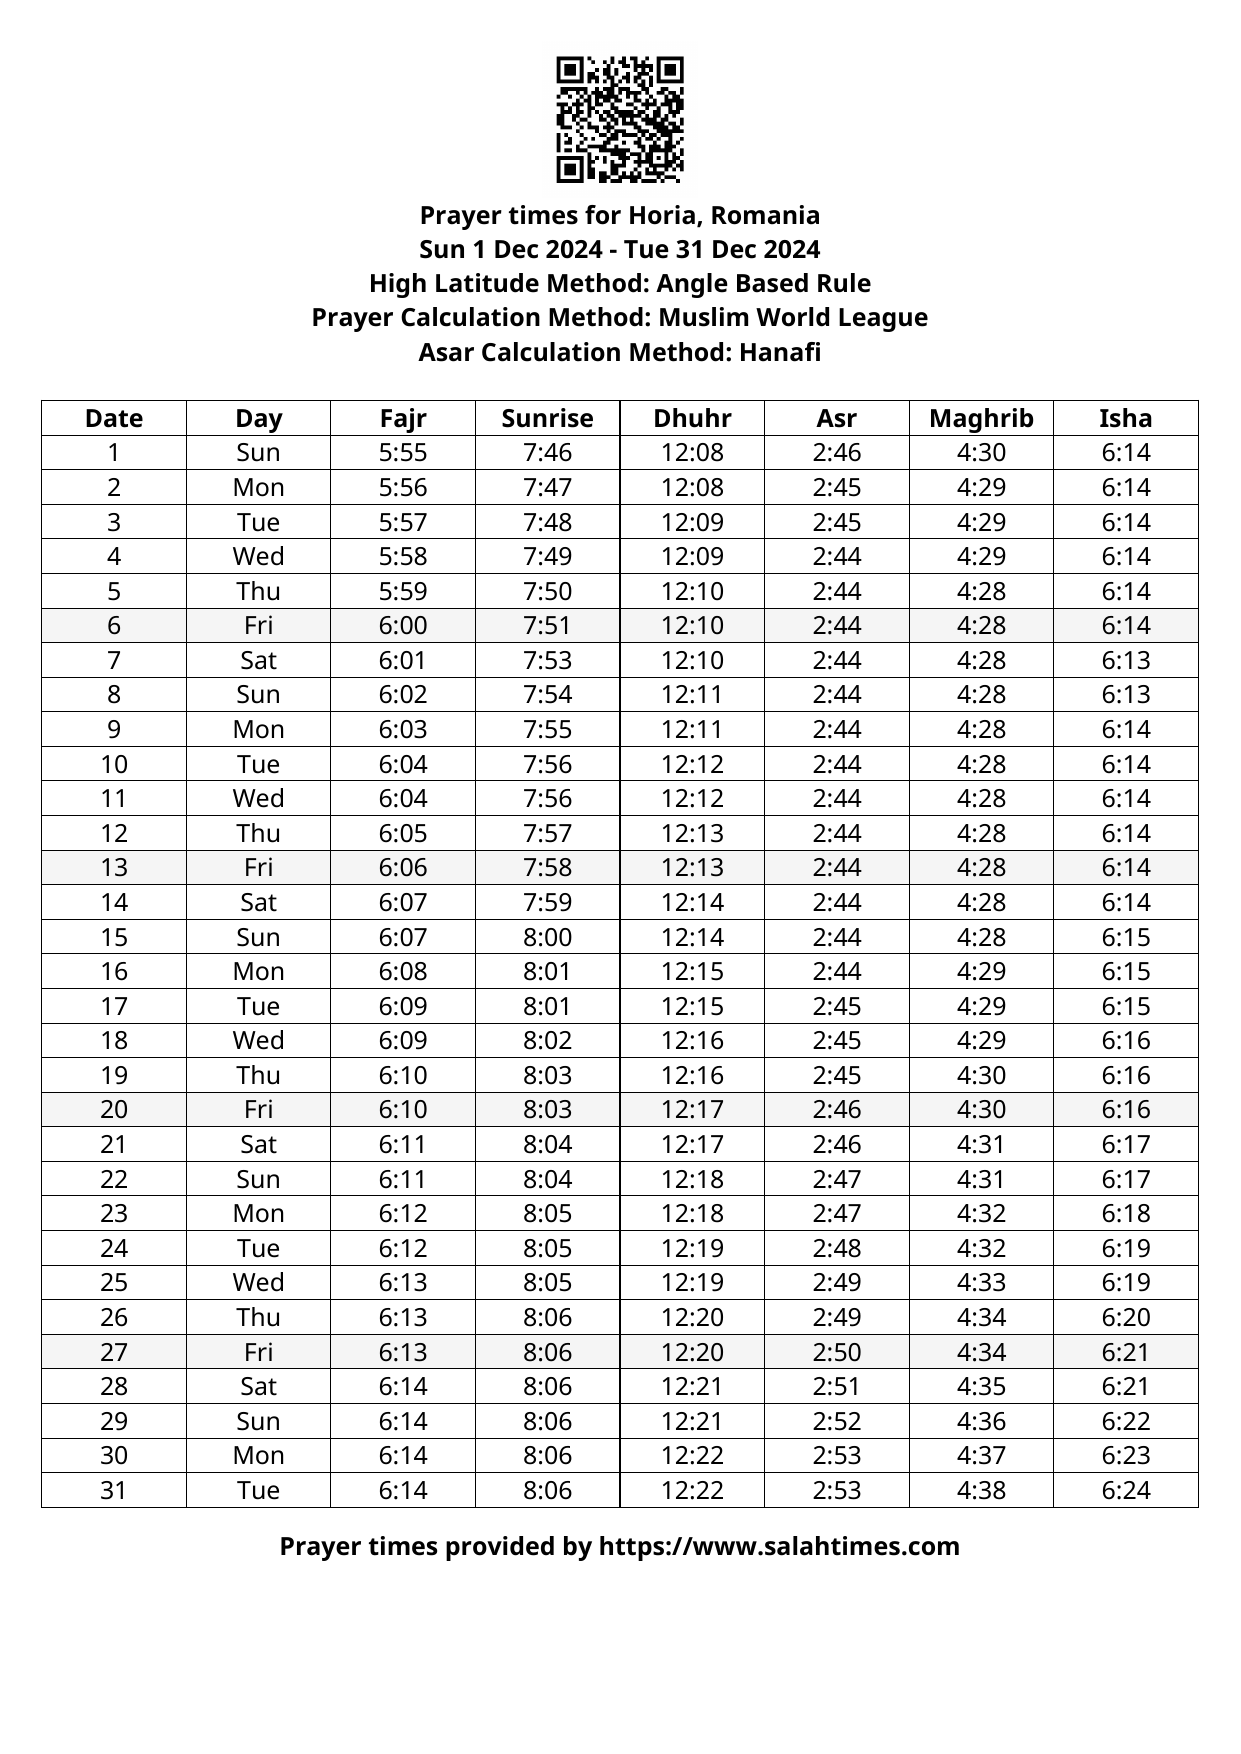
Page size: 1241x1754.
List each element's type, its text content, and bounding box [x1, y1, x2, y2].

table_cell 2:45 [765, 989, 909, 1022]
table_cell 4:29 [910, 989, 1053, 1022]
table_cell 21 [42, 1127, 186, 1161]
table_cell 6:14 [1054, 539, 1198, 573]
text Prayer times provided by https://www.salahtimes.com [42, 1528, 1198, 1563]
table_cell 4:28 [910, 920, 1053, 953]
table_cell 6:17 [1054, 1127, 1198, 1161]
table_cell 6:14 [1054, 609, 1198, 642]
table_cell 3 [42, 505, 186, 538]
table_cell 11 [42, 781, 186, 815]
table_cell 14 [42, 885, 186, 919]
table_cell 8:06 [476, 1369, 619, 1403]
table_cell Wed [187, 539, 330, 573]
table_cell 6:14 [331, 1439, 475, 1472]
table_cell 5:56 [331, 470, 475, 504]
table_cell 2:50 [765, 1335, 909, 1368]
table_cell 2:44 [765, 885, 909, 919]
table_cell 8:05 [476, 1196, 619, 1230]
table_cell 6:14 [1054, 470, 1198, 504]
table_cell 5:57 [331, 505, 475, 538]
table_cell 12:15 [621, 989, 764, 1022]
table_cell Mon [187, 954, 330, 988]
table_cell 6:14 [331, 1473, 475, 1507]
table_cell 6:21 [1054, 1335, 1198, 1368]
table_header Sunrise [476, 401, 619, 434]
table_cell 4:29 [910, 470, 1053, 504]
table_cell 8:02 [476, 1024, 619, 1057]
table_cell 6:14 [1054, 747, 1198, 780]
table_cell 31 [42, 1473, 186, 1507]
table_cell 4:33 [910, 1266, 1053, 1299]
table_cell 6:13 [1054, 678, 1198, 711]
table_cell 4:30 [910, 436, 1053, 469]
table_cell Fri [187, 851, 330, 884]
table_cell 8:04 [476, 1162, 619, 1195]
table_cell 8:06 [476, 1300, 619, 1334]
table_cell 6:16 [1054, 1093, 1198, 1126]
table_cell 12:18 [621, 1196, 764, 1230]
table_cell 2:44 [765, 781, 909, 815]
table_cell 8 [42, 678, 186, 711]
table_cell 2:46 [765, 1093, 909, 1126]
table_header Fajr [331, 401, 475, 434]
table_cell Sat [187, 885, 330, 919]
table_cell 4:28 [910, 747, 1053, 780]
table_cell 7:55 [476, 712, 619, 746]
table_cell 12:08 [621, 470, 764, 504]
table_cell 12:21 [621, 1369, 764, 1403]
picture [542, 41, 699, 198]
table_cell Tue [187, 1473, 330, 1507]
table_cell 2:45 [765, 470, 909, 504]
table_cell 2:48 [765, 1231, 909, 1264]
table_cell 4:29 [910, 505, 1053, 538]
table_cell Sun [187, 920, 330, 953]
table_cell Sun [187, 1162, 330, 1195]
table_cell 28 [42, 1369, 186, 1403]
table_cell 17 [42, 989, 186, 1022]
table_cell 4:38 [910, 1473, 1053, 1507]
table_cell 8:06 [476, 1335, 619, 1368]
table_cell 12:16 [621, 1058, 764, 1092]
table_header Maghrib [910, 401, 1053, 434]
text Asar Calculation Method: Hanafi [42, 334, 1198, 368]
table_cell Tue [187, 747, 330, 780]
table_cell 7:53 [476, 643, 619, 677]
table_cell 6:09 [331, 1024, 475, 1057]
table_header Date [42, 401, 186, 434]
table_cell Sun [187, 678, 330, 711]
table_cell 12:11 [621, 678, 764, 711]
table_cell 8:06 [476, 1404, 619, 1437]
table_cell 5:55 [331, 436, 475, 469]
table_cell 2:47 [765, 1196, 909, 1230]
table_cell 27 [42, 1335, 186, 1368]
table_cell 8:06 [476, 1473, 619, 1507]
table_cell 6:12 [331, 1196, 475, 1230]
table_cell 4:30 [910, 1093, 1053, 1126]
table_cell 12:19 [621, 1231, 764, 1264]
table_cell 6:10 [331, 1058, 475, 1092]
table_cell 20 [42, 1093, 186, 1126]
table_cell Fri [187, 609, 330, 642]
table_cell Mon [187, 1196, 330, 1230]
table_cell Fri [187, 1093, 330, 1126]
table_cell Tue [187, 1231, 330, 1264]
table_cell 6:12 [331, 1231, 475, 1264]
table_cell 12:15 [621, 954, 764, 988]
table_cell 6:07 [331, 920, 475, 953]
table_cell 6:08 [331, 954, 475, 988]
table_cell Fri [187, 1335, 330, 1368]
table_cell 6:20 [1054, 1300, 1198, 1334]
table_cell 6:13 [331, 1266, 475, 1299]
text Prayer times for Horia, Romania [42, 198, 1198, 232]
table_cell 12:13 [621, 851, 764, 884]
table_cell 2:49 [765, 1300, 909, 1334]
table_cell 6:13 [1054, 643, 1198, 677]
table_cell 2:45 [765, 505, 909, 538]
table_cell 7:54 [476, 678, 619, 711]
table_cell 8:04 [476, 1127, 619, 1161]
table_cell 6:00 [331, 609, 475, 642]
table_cell 12:14 [621, 885, 764, 919]
table_cell 25 [42, 1266, 186, 1299]
table_header Isha [1054, 401, 1198, 434]
table_cell 6:14 [1054, 712, 1198, 746]
table_cell 2:44 [765, 678, 909, 711]
table_cell 12:12 [621, 781, 764, 815]
table_cell 12:17 [621, 1093, 764, 1126]
table_cell 6:14 [331, 1404, 475, 1437]
table_cell Sun [187, 436, 330, 469]
table_cell 2:51 [765, 1369, 909, 1403]
table_cell 4:34 [910, 1335, 1053, 1368]
table_cell 6:04 [331, 747, 475, 780]
table_cell 4:28 [910, 643, 1053, 677]
table_cell 12:21 [621, 1404, 764, 1437]
table_cell 10 [42, 747, 186, 780]
table_cell 6:16 [1054, 1024, 1198, 1057]
table_cell 6:14 [1054, 574, 1198, 607]
table_cell 12:14 [621, 920, 764, 953]
table_cell 2:45 [765, 1024, 909, 1057]
table_cell 2:44 [765, 609, 909, 642]
table_cell 7:56 [476, 781, 619, 815]
table_cell 4:30 [910, 1058, 1053, 1092]
table_cell 8:01 [476, 989, 619, 1022]
table_header Day [187, 401, 330, 434]
table_cell Mon [187, 470, 330, 504]
table_cell 6:14 [1054, 885, 1198, 919]
table_cell Sat [187, 1127, 330, 1161]
table_cell 7 [42, 643, 186, 677]
table_cell Thu [187, 1058, 330, 1092]
table_cell 6:21 [1054, 1369, 1198, 1403]
table_cell 2:46 [765, 436, 909, 469]
table_cell 26 [42, 1300, 186, 1334]
table_cell 8:06 [476, 1439, 619, 1472]
table_cell 6:11 [331, 1127, 475, 1161]
table_cell 12:11 [621, 712, 764, 746]
table_cell 2:52 [765, 1404, 909, 1437]
table_cell 6:19 [1054, 1266, 1198, 1299]
table_cell 12:08 [621, 436, 764, 469]
table_cell 2:44 [765, 816, 909, 849]
table_cell 8:03 [476, 1058, 619, 1092]
table_cell 4 [42, 539, 186, 573]
table_cell Wed [187, 1266, 330, 1299]
table_cell Sun [187, 1404, 330, 1437]
table_cell 12:10 [621, 643, 764, 677]
table_cell 6:05 [331, 816, 475, 849]
table_cell 12:09 [621, 539, 764, 573]
table_cell 4:29 [910, 954, 1053, 988]
table_cell 4:28 [910, 851, 1053, 884]
table_cell 4:28 [910, 781, 1053, 815]
table_cell Thu [187, 1300, 330, 1334]
table_cell Thu [187, 574, 330, 607]
table_cell 6 [42, 609, 186, 642]
table_cell 2:47 [765, 1162, 909, 1195]
table_cell 6:09 [331, 989, 475, 1022]
table_cell 1 [42, 436, 186, 469]
table_cell 6:13 [331, 1300, 475, 1334]
table_cell 4:31 [910, 1162, 1053, 1195]
table_header Dhuhr [621, 401, 764, 434]
table_cell 2:53 [765, 1439, 909, 1472]
table_cell 7:57 [476, 816, 619, 849]
table_cell 12:22 [621, 1439, 764, 1472]
table_cell 12:19 [621, 1266, 764, 1299]
table_cell 2:44 [765, 851, 909, 884]
table_cell Mon [187, 712, 330, 746]
table_cell 2:44 [765, 747, 909, 780]
table_cell 5 [42, 574, 186, 607]
table_cell 4:28 [910, 678, 1053, 711]
table_cell 13 [42, 851, 186, 884]
table_cell 4:28 [910, 816, 1053, 849]
table_cell 6:11 [331, 1162, 475, 1195]
table_cell 7:46 [476, 436, 619, 469]
text High Latitude Method: Angle Based Rule [42, 266, 1198, 300]
table_cell 4:35 [910, 1369, 1053, 1403]
table_cell 4:37 [910, 1439, 1053, 1472]
table_cell 8:03 [476, 1093, 619, 1126]
table_cell 12:12 [621, 747, 764, 780]
table_cell Wed [187, 781, 330, 815]
table_cell 5:59 [331, 574, 475, 607]
table_cell 18 [42, 1024, 186, 1057]
table_cell 7:51 [476, 609, 619, 642]
table_cell 22 [42, 1162, 186, 1195]
table_cell 4:28 [910, 574, 1053, 607]
table_cell 6:03 [331, 712, 475, 746]
table_cell 6:07 [331, 885, 475, 919]
table_cell 6:14 [331, 1369, 475, 1403]
table_cell Tue [187, 505, 330, 538]
table_cell 4:36 [910, 1404, 1053, 1437]
table_cell 6:04 [331, 781, 475, 815]
table_cell 6:06 [331, 851, 475, 884]
table_cell 4:29 [910, 1024, 1053, 1057]
table_cell 4:28 [910, 712, 1053, 746]
table_cell 2:44 [765, 954, 909, 988]
table_cell 7:47 [476, 470, 619, 504]
table_cell 2:53 [765, 1473, 909, 1507]
table_cell 12:10 [621, 609, 764, 642]
table_cell Mon [187, 1439, 330, 1472]
table_cell 6:14 [1054, 816, 1198, 849]
table_cell 29 [42, 1404, 186, 1437]
table_cell 7:58 [476, 851, 619, 884]
table_cell Wed [187, 1024, 330, 1057]
text Sun 1 Dec 2024 - Tue 31 Dec 2024 [42, 232, 1198, 266]
table_cell 2:44 [765, 539, 909, 573]
table_cell 4:34 [910, 1300, 1053, 1334]
table_cell Sat [187, 643, 330, 677]
table_cell 2:44 [765, 920, 909, 953]
table_cell 6:15 [1054, 954, 1198, 988]
table_cell 4:31 [910, 1127, 1053, 1161]
table_cell 12:22 [621, 1473, 764, 1507]
table_cell 8:00 [476, 920, 619, 953]
table_cell 7:49 [476, 539, 619, 573]
table_cell 30 [42, 1439, 186, 1472]
table_cell 12:20 [621, 1300, 764, 1334]
table_cell 12:16 [621, 1024, 764, 1057]
table_cell 19 [42, 1058, 186, 1092]
table_cell 23 [42, 1196, 186, 1230]
table_cell 7:50 [476, 574, 619, 607]
table_cell 8:05 [476, 1266, 619, 1299]
table_cell 12:20 [621, 1335, 764, 1368]
text Prayer Calculation Method: Muslim World League [42, 300, 1198, 334]
table_cell 5:58 [331, 539, 475, 573]
table_cell 6:01 [331, 643, 475, 677]
table_cell Tue [187, 989, 330, 1022]
table_cell 6:17 [1054, 1162, 1198, 1195]
table_cell 9 [42, 712, 186, 746]
table_cell 2:44 [765, 712, 909, 746]
table_cell 4:28 [910, 609, 1053, 642]
table_cell 12:09 [621, 505, 764, 538]
table_cell 12:18 [621, 1162, 764, 1195]
table_cell 8:05 [476, 1231, 619, 1264]
table_cell 12 [42, 816, 186, 849]
table_cell 15 [42, 920, 186, 953]
table_cell 16 [42, 954, 186, 988]
table_cell 12:13 [621, 816, 764, 849]
table_cell 6:14 [1054, 436, 1198, 469]
table_cell 6:15 [1054, 920, 1198, 953]
table_cell 2:49 [765, 1266, 909, 1299]
table_cell Thu [187, 816, 330, 849]
table_cell 6:15 [1054, 989, 1198, 1022]
table_cell 2:45 [765, 1058, 909, 1092]
table_cell 6:13 [331, 1335, 475, 1368]
table_cell 6:24 [1054, 1473, 1198, 1507]
table_cell 6:14 [1054, 505, 1198, 538]
table_cell 6:23 [1054, 1439, 1198, 1472]
table_header Asr [765, 401, 909, 434]
table_cell 6:18 [1054, 1196, 1198, 1230]
table_cell 4:32 [910, 1196, 1053, 1230]
table_cell 2:46 [765, 1127, 909, 1161]
table_cell 6:19 [1054, 1231, 1198, 1264]
table_cell 2:44 [765, 643, 909, 677]
table_cell 6:16 [1054, 1058, 1198, 1092]
table_cell 6:02 [331, 678, 475, 711]
table_cell 6:22 [1054, 1404, 1198, 1437]
table_cell 4:29 [910, 539, 1053, 573]
table_cell 12:10 [621, 574, 764, 607]
table_cell 24 [42, 1231, 186, 1264]
table_cell 7:56 [476, 747, 619, 780]
table_cell 2 [42, 470, 186, 504]
table_cell 6:10 [331, 1093, 475, 1126]
table_cell 7:59 [476, 885, 619, 919]
table_cell 6:14 [1054, 851, 1198, 884]
table_cell 12:17 [621, 1127, 764, 1161]
table_cell 8:01 [476, 954, 619, 988]
table_cell 4:28 [910, 885, 1053, 919]
table_cell Sat [187, 1369, 330, 1403]
table_cell 2:44 [765, 574, 909, 607]
table_cell 6:14 [1054, 781, 1198, 815]
table_cell 4:32 [910, 1231, 1053, 1264]
table_cell 7:48 [476, 505, 619, 538]
